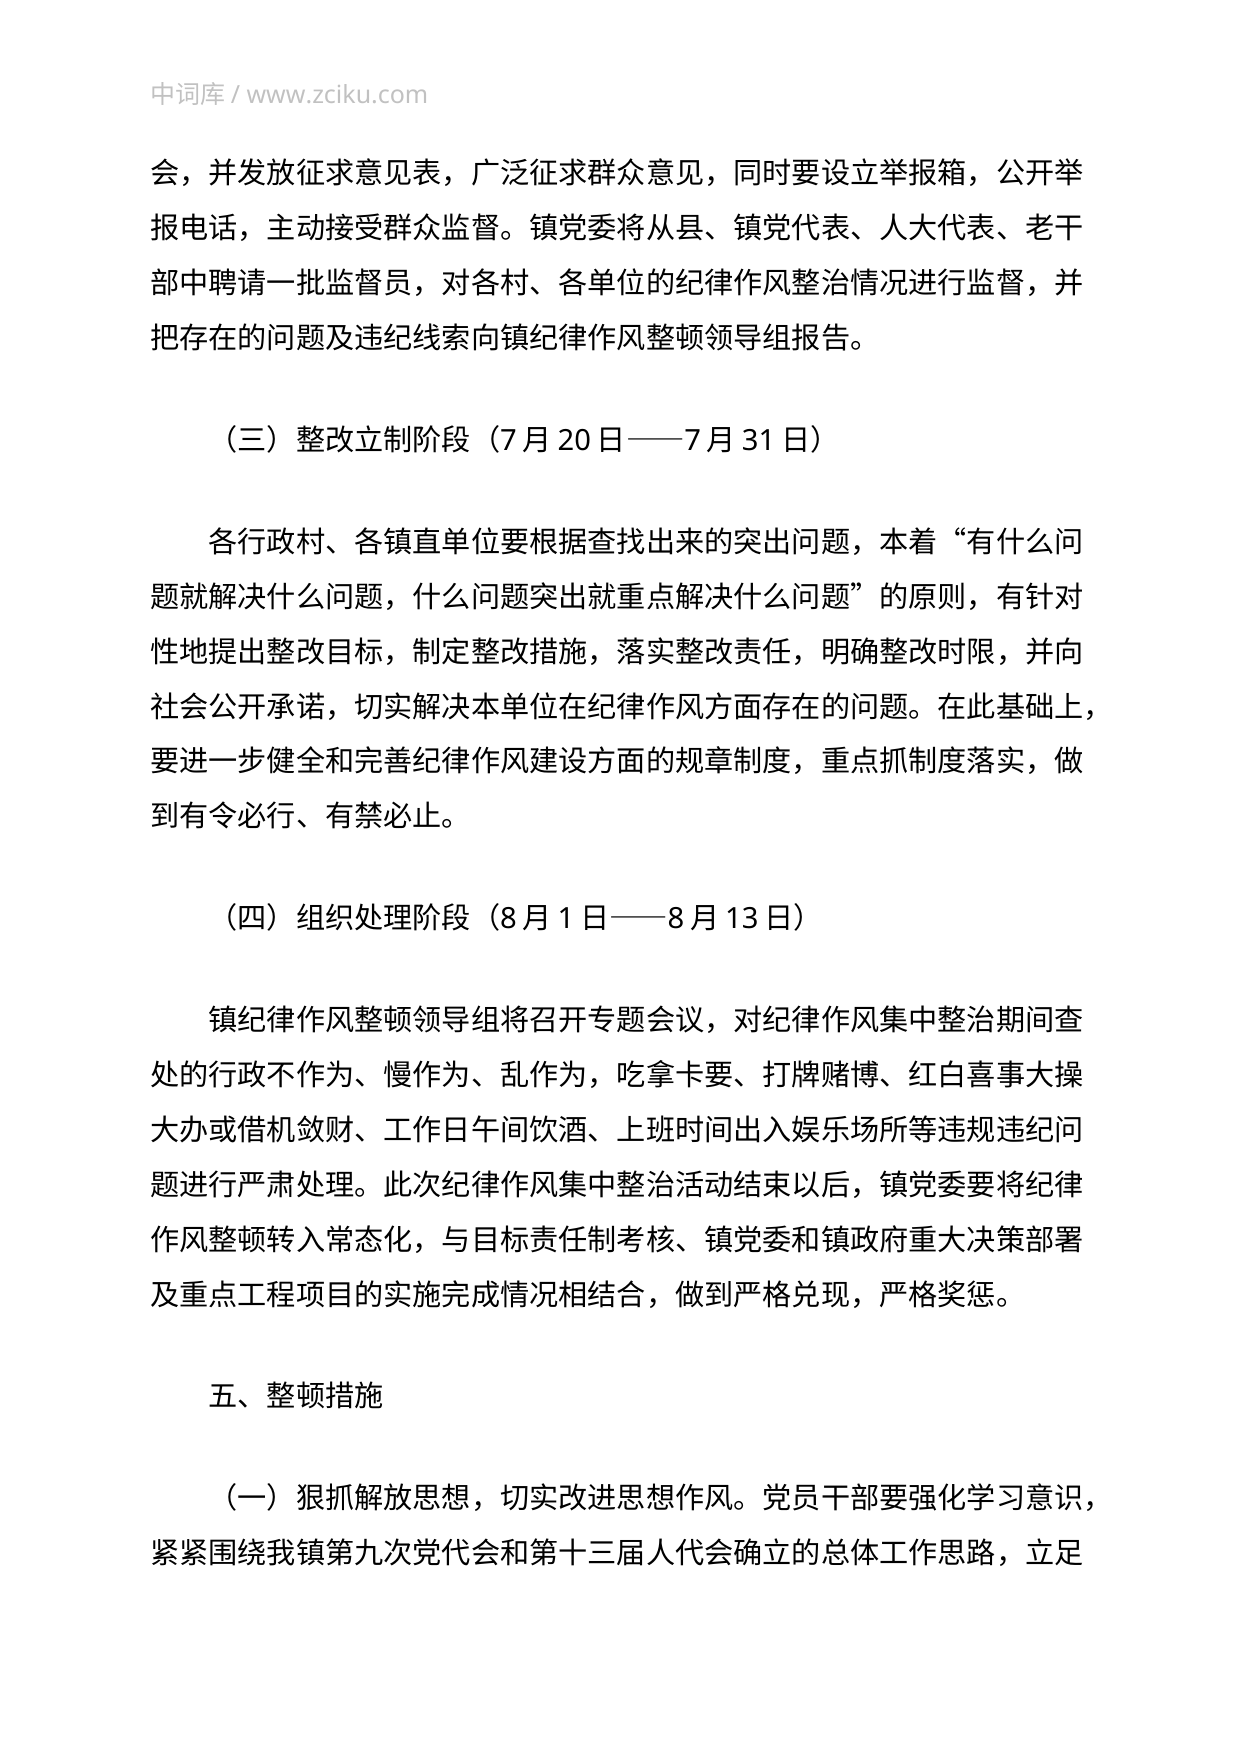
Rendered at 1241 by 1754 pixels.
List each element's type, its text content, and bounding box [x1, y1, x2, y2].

text （四）组织处理阶段（8月1日——8月13日） [150, 895, 1090, 937]
text （三）整改立制阶段（7月20日——7月31日） [150, 416, 1090, 459]
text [150, 1475, 1090, 1572]
text 各行政村、各镇直单位要根据查找出来的突出问题，本着“有什么问题就解决什么问题，什么问题突出就重点解决什么问题”的原则，有针对性地提出整改目标，制定整改措施，落实整改责任，明确整改时限，并向社会公开承诺，切实解决本单位在纪律作风方面存在的问题。在此基础上，要进一步健全和完善纪律作风建设方面的规章制度，重点抓制度落实，做到有令必行、有禁必止。 [150, 518, 1090, 835]
text 镇纪律作风整顿领导组将召开专题会议，对纪律作风集中整治期间查处的行政不作为、慢作为、乱作为，吃拿卡要、打牌赌博、红白喜事大操大办或借机敛财、工作日午间饮酒、上班时间出入娱乐场所等违规违纪问题进行严肃处理。此次纪律作风集中整治活动结束以后，镇党委要将纪律作风整顿转入常态化，与目标责任制考核、镇党委和镇政府重大决策部署及重点工程项目的实施完成情况相结合，做到严格兑现，严格奖惩。 [150, 997, 1090, 1313]
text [150, 150, 1090, 357]
text 五、整顿措施 [150, 1373, 1090, 1415]
